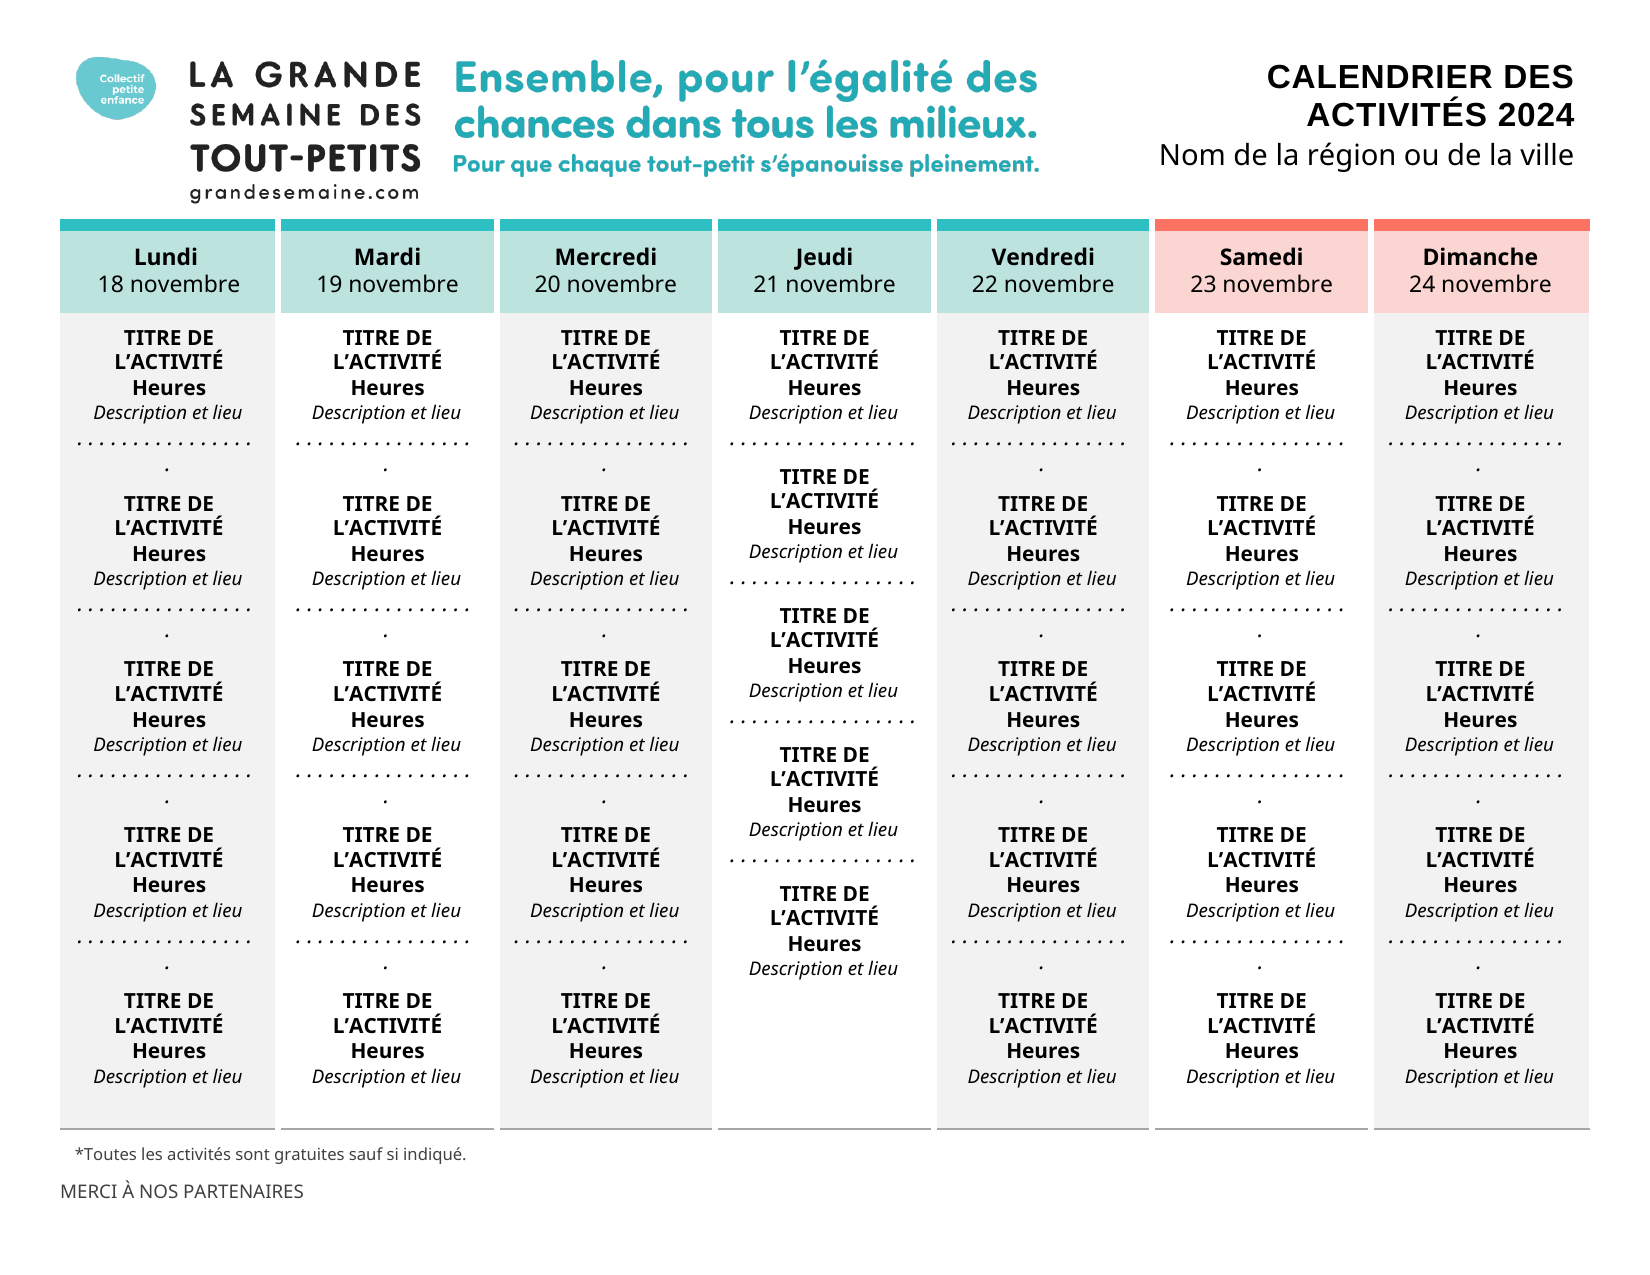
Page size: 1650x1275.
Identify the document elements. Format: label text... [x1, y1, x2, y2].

table_header CALENDRIER DES ACTIVITÉS 2024 Nom de la région ou de la ville [1061, 45, 1589, 218]
picture [74, 57, 1045, 205]
table_cell Vendredi 22 novembre [937, 231, 1149, 313]
table_cell TITRE DE L’ACTIVITÉ Heures Description et lieu . . . . . . . . . . . . . . . . . TITRE DE L’ACTIVITÉ Heures Description et lieu . . . . . . . . . . . . . . . . . TITRE DE L’ACTIVITÉ Heures Description et lieu . . . . . . . . . . . . . . . . . TITRE DE L’ACTIVITÉ Heures Description et lieu . . . . . . . . . . . . . . . . . TITRE DE L’ACTIVITÉ Heures Description et lieu [718, 313, 931, 1128]
table_cell Lundi 18 novembre [60, 231, 275, 313]
table_cell *Toutes les activités sont gratuites sauf si indiqué. [60, 1130, 1589, 1178]
table_cell Jeudi 21 novembre [718, 231, 931, 313]
table_cell Mardi 19 novembre [281, 231, 494, 313]
table_cell TITRE DE L’ACTIVITÉ Heures Description et lieu . . . . . . . . . . . . . . . . . TITRE DE L’ACTIVITÉ Heures Description et lieu . . . . . . . . . . . . . . . . . TITRE DE L’ACTIVITÉ Heures Description et lieu . . . . . . . . . . . . . . . . . TITRE DE L’ACTIVITÉ Heures Description et lieu . . . . . . . . . . . . . . . . . TITRE DE L’ACTIVITÉ Heures Description et lieu [281, 313, 494, 1128]
table_header [60, 45, 1061, 218]
text MERCI À NOS PARTENAIRES [60, 1178, 1590, 1204]
table_cell TITRE DE L’ACTIVITÉ Heures Description et lieu . . . . . . . . . . . . . . . . . TITRE DE L’ACTIVITÉ Heures Description et lieu . . . . . . . . . . . . . . . . . TITRE DE L’ACTIVITÉ Heures Description et lieu . . . . . . . . . . . . . . . . . TITRE DE L’ACTIVITÉ Heures Description et lieu . . . . . . . . . . . . . . . . . TITRE DE L’ACTIVITÉ Heures Description et lieu [937, 313, 1149, 1128]
table_cell Mercredi 20 novembre [500, 231, 712, 313]
table_cell TITRE DE L’ACTIVITÉ Heures Description et lieu . . . . . . . . . . . . . . . . . TITRE DE L’ACTIVITÉ Heures Description et lieu . . . . . . . . . . . . . . . . . TITRE DE L’ACTIVITÉ Heures Description et lieu . . . . . . . . . . . . . . . . . TITRE DE L’ACTIVITÉ Heures Description et lieu . . . . . . . . . . . . . . . . . TITRE DE L’ACTIVITÉ Heures Description et lieu [60, 313, 275, 1128]
table_cell TITRE DE L’ACTIVITÉ Heures Description et lieu . . . . . . . . . . . . . . . . . TITRE DE L’ACTIVITÉ Heures Description et lieu . . . . . . . . . . . . . . . . . TITRE DE L’ACTIVITÉ Heures Description et lieu . . . . . . . . . . . . . . . . . TITRE DE L’ACTIVITÉ Heures Description et lieu . . . . . . . . . . . . . . . . . TITRE DE L’ACTIVITÉ Heures Description et lieu [1155, 313, 1368, 1128]
table_cell TITRE DE L’ACTIVITÉ Heures Description et lieu . . . . . . . . . . . . . . . . . TITRE DE L’ACTIVITÉ Heures Description et lieu . . . . . . . . . . . . . . . . . TITRE DE L’ACTIVITÉ Heures Description et lieu . . . . . . . . . . . . . . . . . TITRE DE L’ACTIVITÉ Heures Description et lieu . . . . . . . . . . . . . . . . . TITRE DE L’ACTIVITÉ Heures Description et lieu [500, 313, 712, 1128]
table_cell Dimanche 24 novembre [1374, 231, 1589, 313]
table_cell TITRE DE L’ACTIVITÉ Heures Description et lieu . . . . . . . . . . . . . . . . . TITRE DE L’ACTIVITÉ Heures Description et lieu . . . . . . . . . . . . . . . . . TITRE DE L’ACTIVITÉ Heures Description et lieu . . . . . . . . . . . . . . . . . TITRE DE L’ACTIVITÉ Heures Description et lieu . . . . . . . . . . . . . . . . . TITRE DE L’ACTIVITÉ Heures Description et lieu [1374, 313, 1589, 1128]
table_cell Samedi 23 novembre [1155, 231, 1368, 313]
